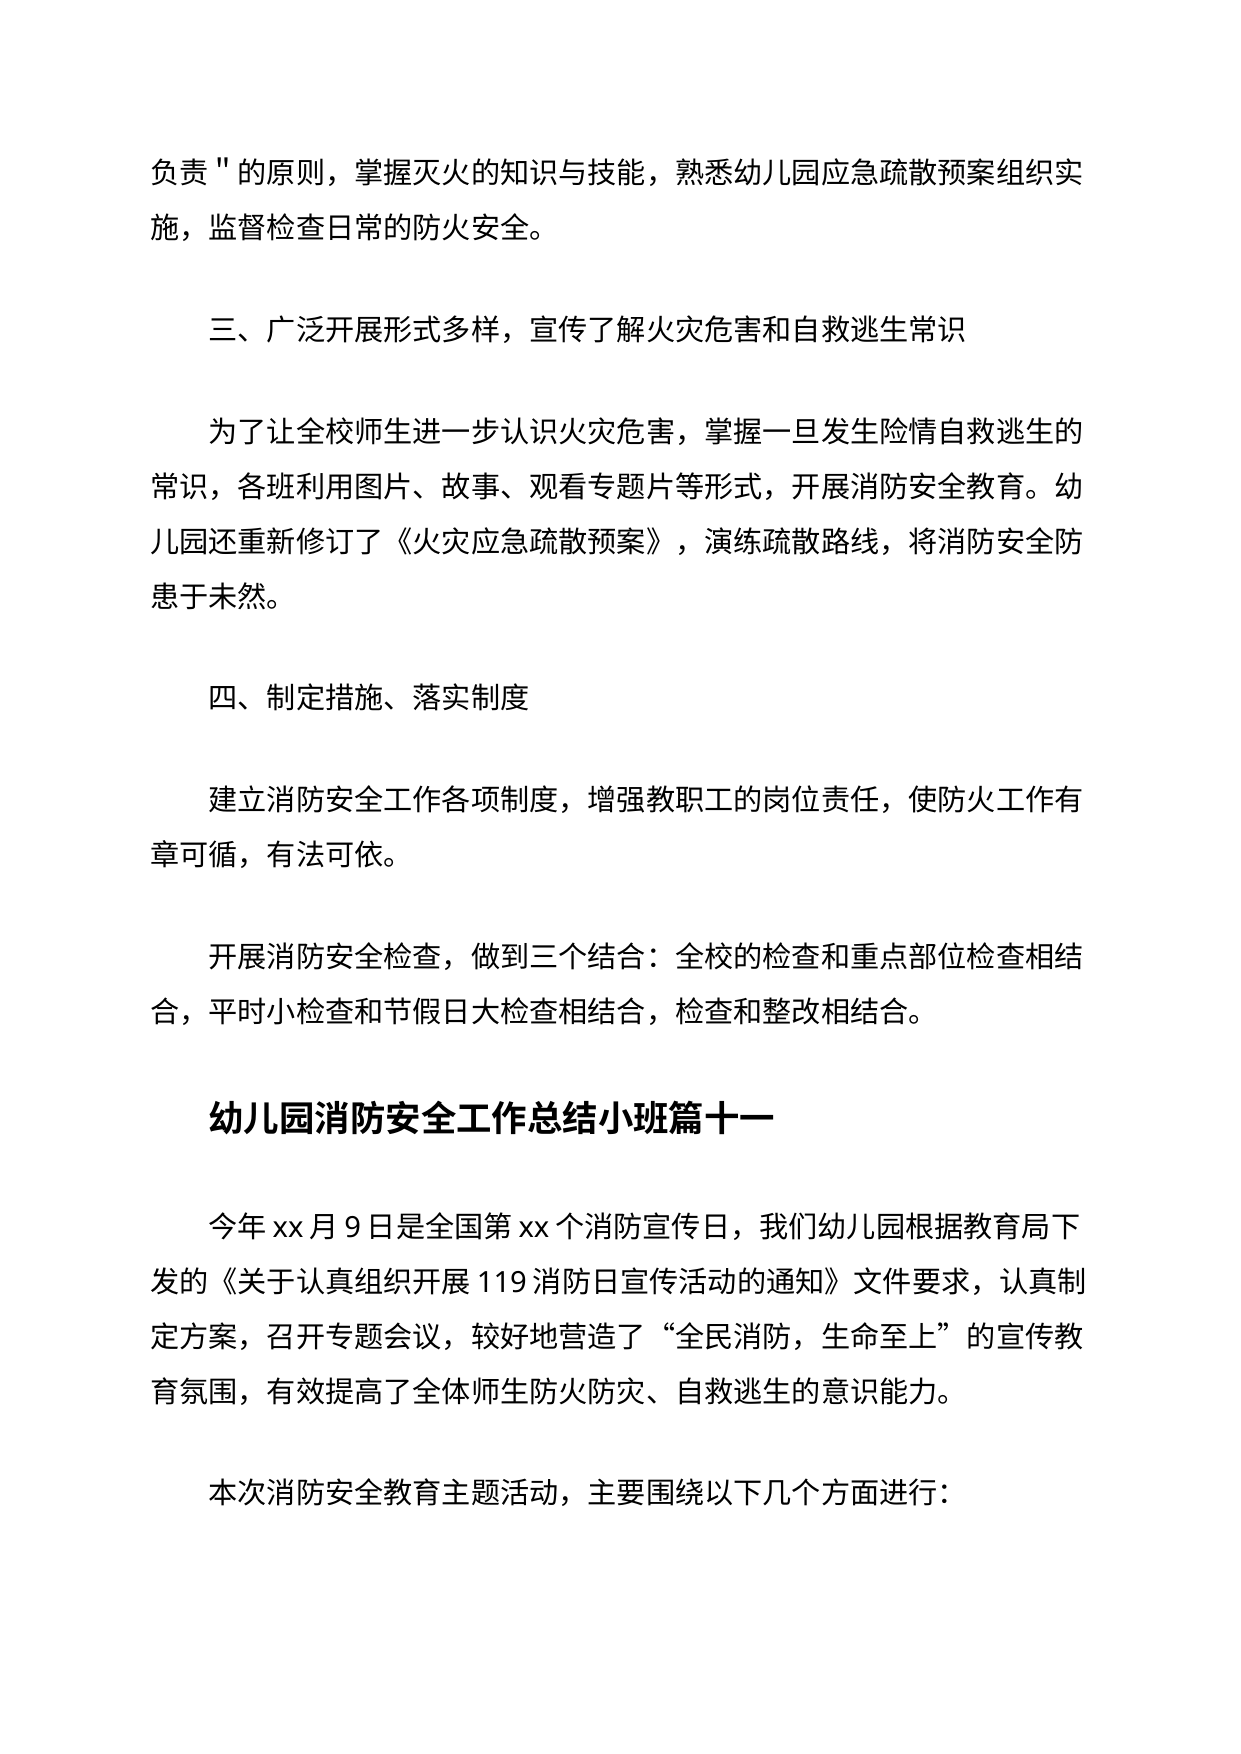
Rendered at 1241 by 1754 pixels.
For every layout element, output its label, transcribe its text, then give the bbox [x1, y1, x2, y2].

text 为了让全校师生进一步认识火灾危害，掌握一旦发生险情自救逃生的常识，各班利用图片、故事、观看专题片等形式，开展消防安全教育。幼儿园还重新修订了《火灾应急疏散预案》，演练疏散路线，将消防安全防患于未然。 [150, 408, 1090, 615]
text 四、制定措施、落实制度 [150, 675, 1090, 717]
text 今年xx月9日是全国第xx个消防宣传日，我们幼儿园根据教育局下发的《关于认真组织开展119消防日宣传活动的通知》文件要求，认真制定方案，召开专题会议，较好地营造了“全民消防，生命至上”的宣传教育氛围，有效提高了全体师生防火防灾、自救逃生的意识能力。 [150, 1203, 1090, 1411]
text 开展消防安全检查，做到三个结合：全校的检查和重点部位检查相结合，平时小检查和节假日大检查相结合，检查和整改相结合。 [150, 933, 1090, 1031]
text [150, 150, 1090, 247]
text 建立消防安全工作各项制度，增强教职工的岗位责任，使防火工作有章可循，有法可依。 [150, 777, 1090, 874]
text 幼儿园消防安全工作总结小班篇十一 [150, 1090, 1090, 1141]
text 本次消防安全教育主题活动，主要围绕以下几个方面进行： [150, 1470, 1090, 1512]
text 三、广泛开展形式多样，宣传了解火灾危害和自救逃生常识 [150, 307, 1090, 349]
